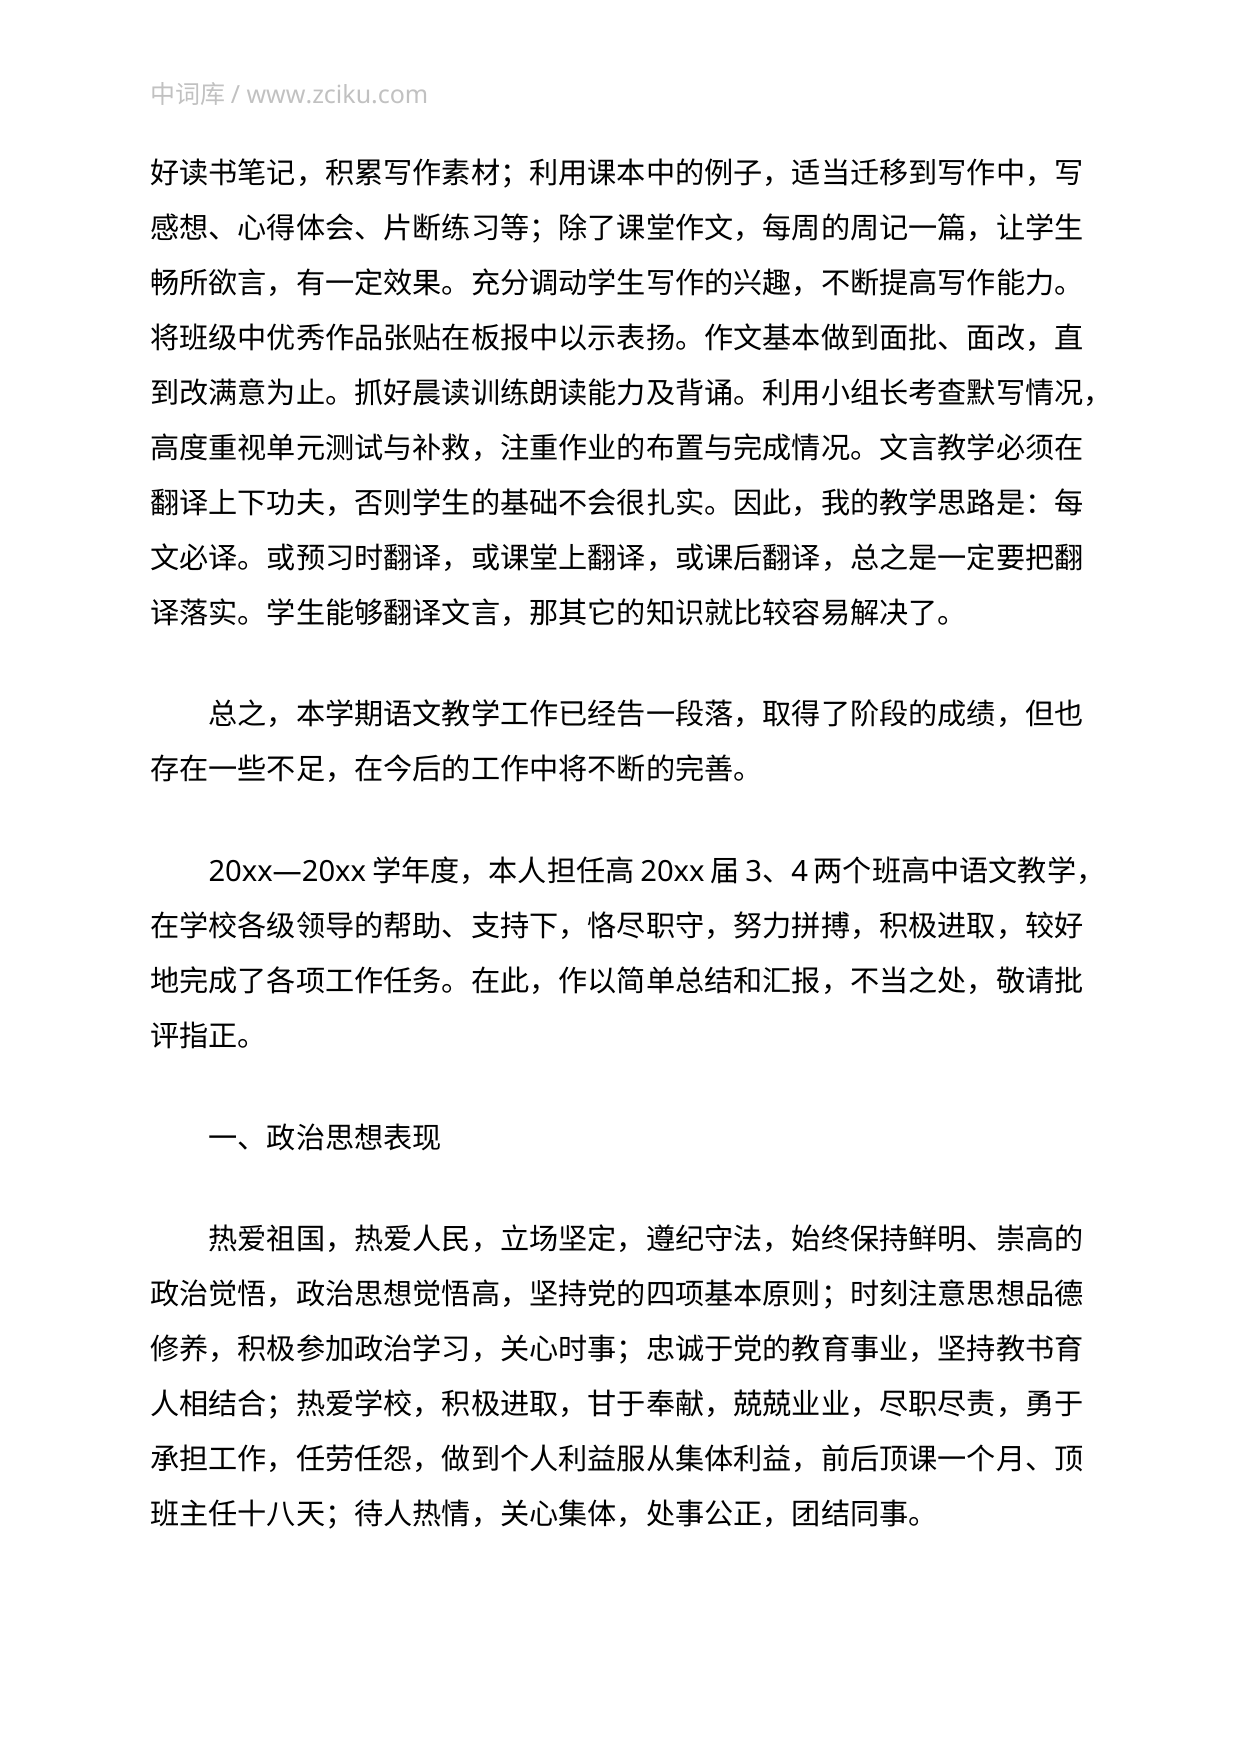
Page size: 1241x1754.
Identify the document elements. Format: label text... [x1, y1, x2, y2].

text 一、政治思想表现 [150, 1114, 1090, 1156]
text 热爱祖国，热爱人民，立场坚定，遵纪守法，始终保持鲜明、崇高的政治觉悟，政治思想觉悟高，坚持党的四项基本原则；时刻注意思想品德修养，积极参加政治学习，关心时事；忠诚于党的教育事业，坚持教书育人相结合；热爱学校，积极进取，甘于奉献，兢兢业业，尽职尽责，勇于承担工作，任劳任怨，做到个人利益服从集体利益，前后顶课一个月、顶班主任十八天；待人热情，关心集体，处事公正，团结同事。 [150, 1216, 1090, 1533]
text 20xx—20xx学年度，本人担任高20xx届3、4两个班高中语文教学，在学校各级领导的帮助、支持下，恪尽职守，努力拼搏，积极进取，较好地完成了各项工作任务。在此，作以简单总结和汇报，不当之处，敬请批评指正。 [150, 848, 1090, 1055]
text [150, 150, 1090, 631]
text 总之，本学期语文教学工作已经告一段落，取得了阶段的成绩，但也存在一些不足，在今后的工作中将不断的完善。 [150, 691, 1090, 788]
